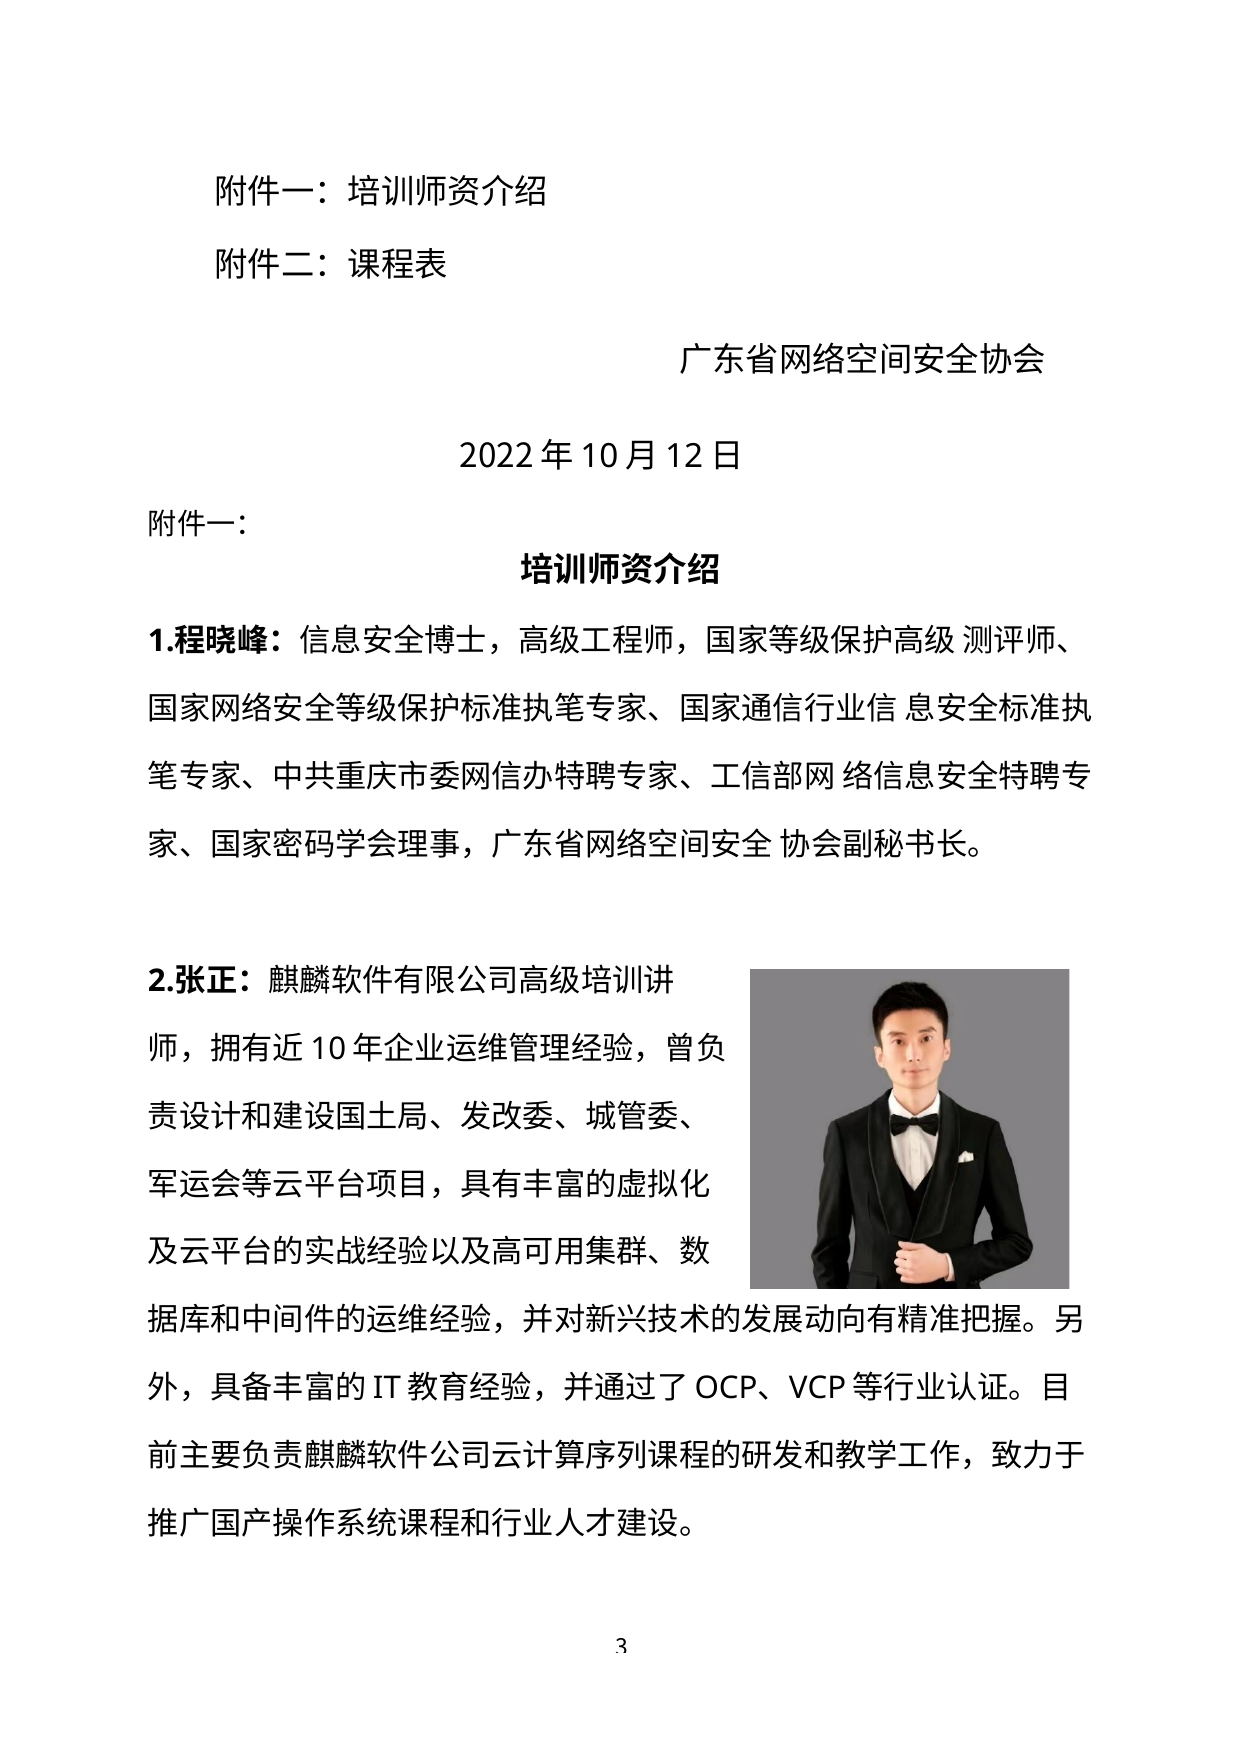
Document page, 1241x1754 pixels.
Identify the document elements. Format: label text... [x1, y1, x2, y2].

text 培训师资介绍 [148, 543, 1093, 591]
text 附件二：课程表 [148, 238, 1093, 286]
text 1.程晓峰：信息安全博士，高级工程师，国家等级保护高级 测评师、国家网络安全等级保护标准执笔专家、国家通信行业信 息安全标准执笔专家、中共重庆市委网信办特聘专家、工信部网 络信息安全特聘专家、国家密码学会理事，广东省网络空间安全 协会副秘书长。 [148, 616, 1093, 864]
text 附件一： [148, 501, 1093, 543]
text 2.张正：麒麟软件有限公司高级培训讲师，拥有近10年企业运维管理经验，曾负责设计和建设国土局、发改委、城管委、军运会等云平台项目，具有丰富的虚拟化及云平台的实战经验以及高可用集群、数据库和中间件的运维经验，并对新兴技术的发展动向有精准把握。另外，具备丰富的IT教育经验，并通过了OCP、VCP等行业认证。目前主要负责麒麟软件公司云计算序列课程的研发和教学工作，致力于推广国产操作系统课程和行业人才建设。 [148, 955, 1093, 1543]
text 广东省网络空间安全协会 [148, 333, 1045, 381]
text 2022年10月12日 [148, 428, 995, 477]
text 附件一：培训师资介绍 [148, 165, 1093, 213]
picture [750, 969, 1070, 1289]
